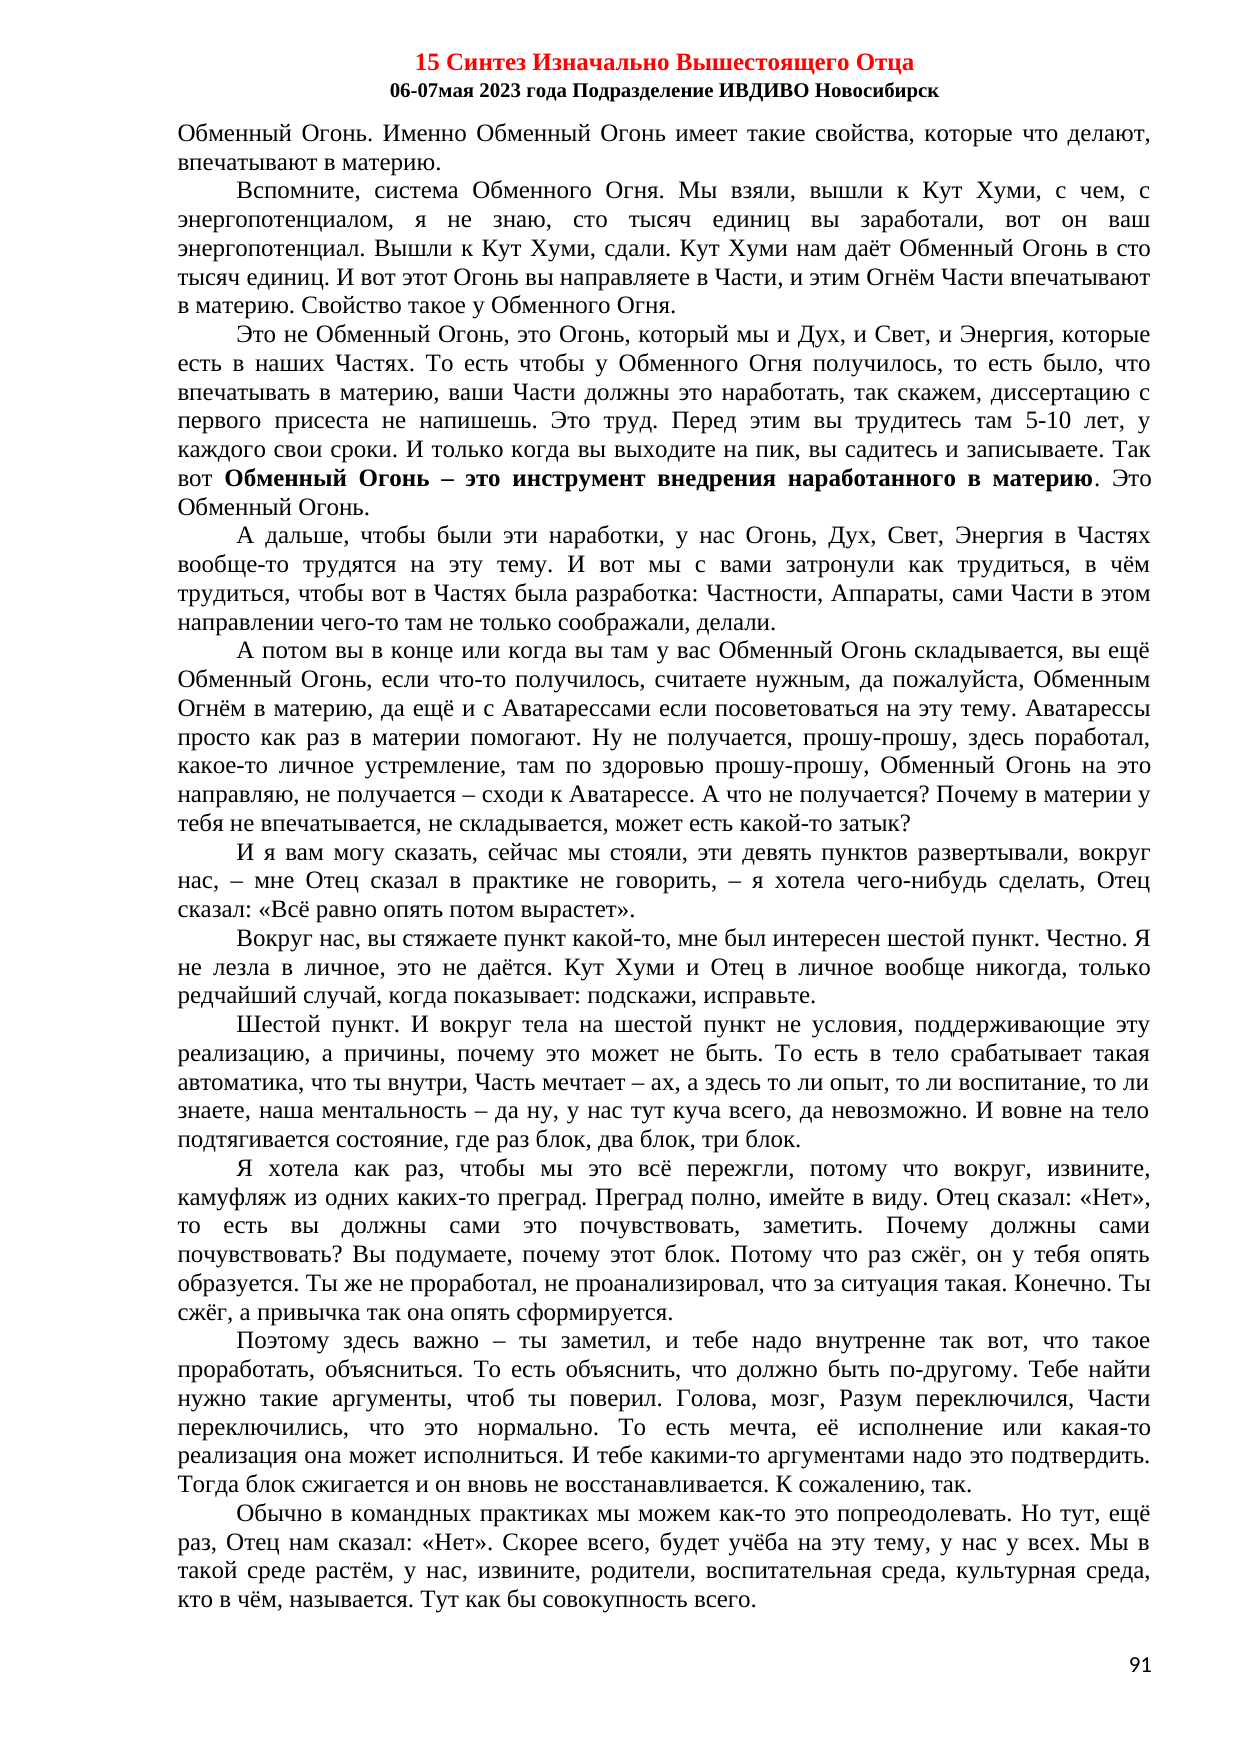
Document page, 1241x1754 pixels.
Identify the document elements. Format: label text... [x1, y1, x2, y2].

text Обычно в командных практиках мы можем как-то это попреодолевать. Но тут, ещё раз, Отец нам сказал: «Нет». Скорее всего, будет учёба на эту тему, у нас у всех. Мы в такой среде растём, у нас, извините, родители, воспитательная среда, культурная среда, кто в чём, называется. Тут как бы совокупность всего. [177, 1498, 1152, 1613]
text Вокруг нас, вы стяжаете пункт какой-то, мне был интересен шестой пункт. Честно. Я не лезла в личное, это не даётся. Кут Хуми и Отец в личное вообще никогда, только редчайший случай, когда показывает: подскажи, исправьте. [177, 923, 1152, 1009]
text Шестой пункт. И вокруг тела на шестой пункт не условия, поддерживающие эту реализацию, а причины, почему это может не быть. То есть в тело срабатывает такая автоматика, что ты внутри, Часть мечтает – ах, а здесь то ли опыт, то ли воспитание, то ли знаете, наша ментальность – да ну, у нас тут куча всего, да невозможно. И вовне на тело подтягивается состояние, где раз блок, два блок, три блок. [177, 1009, 1152, 1153]
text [177, 118, 1152, 176]
text И я вам могу сказать, сейчас мы стояли, эти девять пунктов развертывали, вокруг нас, – мне Отец сказал в практике не говорить, – я хотела чего-нибудь сделать, Отец сказал: «Всё равно опять потом вырастет». [177, 837, 1152, 923]
text Я хотела как раз, чтобы мы это всё пережгли, потому что вокруг, извините, камуфляж из одних каких-то преград. Преград полно, имейте в виду. Отец сказал: «Нет», то есть вы должны сами это почувствовать, заметить. Почему должны сами почувствовать? Вы подумаете, почему этот блок. Потому что раз сжёг, он у тебя опять образуется. Ты же не проработал, не проанализировал, что за ситуация такая. Конечно. Ты сжёг, а привычка так она опять сформируется. [177, 1153, 1152, 1326]
text Поэтому здесь важно – ты заметил, и тебе надо внутренне так вот, что такое проработать, объясниться. То есть объяснить, что должно быть по-другому. Тебе найти нужно такие аргументы, чтоб ты поверил. Голова, мозг, Разум переключился, Части переключились, что это нормально. То есть мечта, её исполнение или какая-то реализация она может исполниться. И тебе какими-то аргументами надо это подтвердить. Тогда блок сжигается и он вновь не восстанавливается. К сожалению, так. [177, 1326, 1152, 1498]
text А дальше, чтобы были эти наработки, у нас Огонь, Дух, Свет, Энергия в Частях вообще-то трудятся на эту тему. И вот мы с вами затронули как трудиться, в чём трудиться, чтобы вот в Частях была разработка: Частности, Аппараты, сами Части в этом направлении чего-то там не только соображали, делали. [177, 521, 1152, 636]
text А потом вы в конце или когда вы там у вас Обменный Огонь складывается, вы ещё Обменный Огонь, если что-то получилось, считаете нужным, да пожалуйста, Обменным Огнём в материю, да ещё и с Аватарессами если посоветоваться на эту тему. Аватарессы просто как раз в материи помогают. Ну не получается, прошу-прошу, здесь поработал, какое-то личное устремление, там по здоровью прошу-прошу, Обменный Огонь на это направляю, не получается – сходи к Аватарессе. А что не получается? Почему в материи у тебя не впечатывается, не складывается, может есть какой-то затык? [177, 636, 1152, 837]
text Это не Обменный Огонь, это Огонь, который мы и Дух, и Свет, и Энергия, которые есть в наших Частях. То есть чтобы у Обменного Огня получилось, то есть было, что впечатывать в материю, ваши Части должны это наработать, так скажем, диссертацию с первого присеста не напишешь. Это труд. Перед этим вы трудитесь там 5-10 лет, у каждого свои сроки. И только когда вы выходите на пик, вы садитесь и записываете. Так вот Обменный Огонь – это инструмент внедрения наработанного в материю. Это Обменный Огонь. [177, 319, 1152, 521]
text Вспомните, система Обменного Огня. Мы взяли, вышли к Кут Хуми, с чем, с энергопотенциалом, я не знаю, сто тысяч единиц вы заработали, вот он ваш энергопотенциал. Вышли к Кут Хуми, сдали. Кут Хуми нам даёт Обменный Огонь в сто тысяч единиц. И вот этот Огонь вы направляете в Части, и этим Огнём Части впечатывают в материю. Свойство такое у Обменного Огня. [177, 176, 1152, 319]
